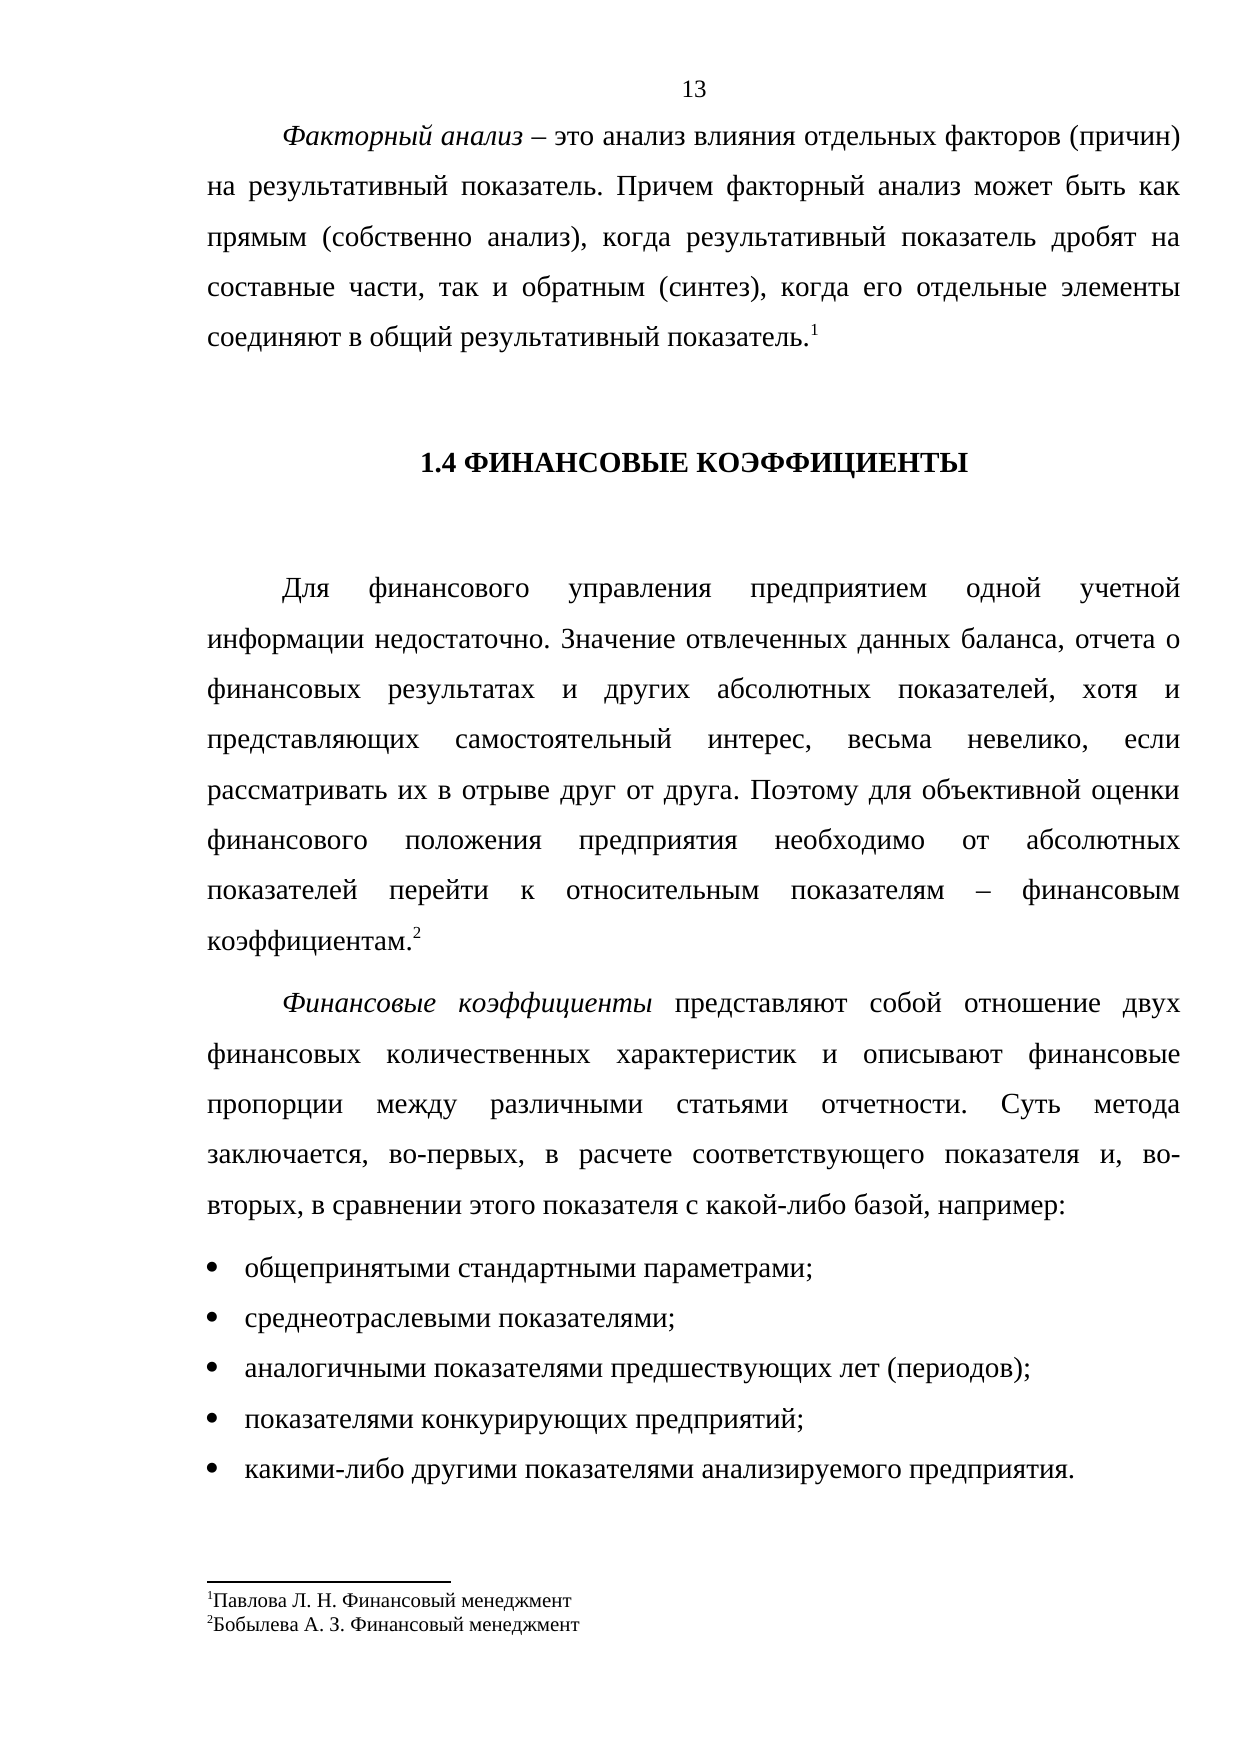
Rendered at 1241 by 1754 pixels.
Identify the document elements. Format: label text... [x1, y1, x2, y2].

text Финансовые коэффициенты представляют собой отношение двух финансовых количественных характеристик и описывают финансовые пропорции между различными статьями отчетности. Суть метода заключается, во-первых, в расчете соответствующего показателя и, во-вторых, в сравнении этого показателя с какой-либо базой, например: [207, 986, 1181, 1220]
list какими-либо другими показателями анализируемого предприятия. [207, 1451, 1181, 1485]
list среднеотраслевыми показателями; [207, 1300, 1181, 1334]
list показателями конкурирующих предприятий; [207, 1401, 1181, 1434]
text Для финансового управления предприятием одной учетной информации недостаточно. Значение отвлеченных данных баланса, отчета о финансовых результатах и других абсолютных показателей, хотя и представляющих самостоятельный интерес, весьма невелико, если рассматривать их в отрыве друг от друга. Поэтому для объективной оценки финансового положения предприятия необходимо от абсолютных показателей перейти к относительным показателям – финансовым коэффициентам. [207, 571, 1181, 956]
list общепринятыми стандартными параметрами; [207, 1250, 1181, 1283]
text Факторный анализ – это анализ влияния отдельных факторов (причин) на результативный показатель. Причем факторный анализ может быть как прямым (собственно анализ), когда результативный показатель дробят на составные части, так и обратным (синтез), когда его отдельные элементы соединяют в общий результативный показатель. [207, 118, 1181, 353]
text 1.4 Финансовые коэффициенты [207, 445, 1181, 478]
list аналогичными показателями предшествующих лет (периодов); [207, 1351, 1181, 1384]
